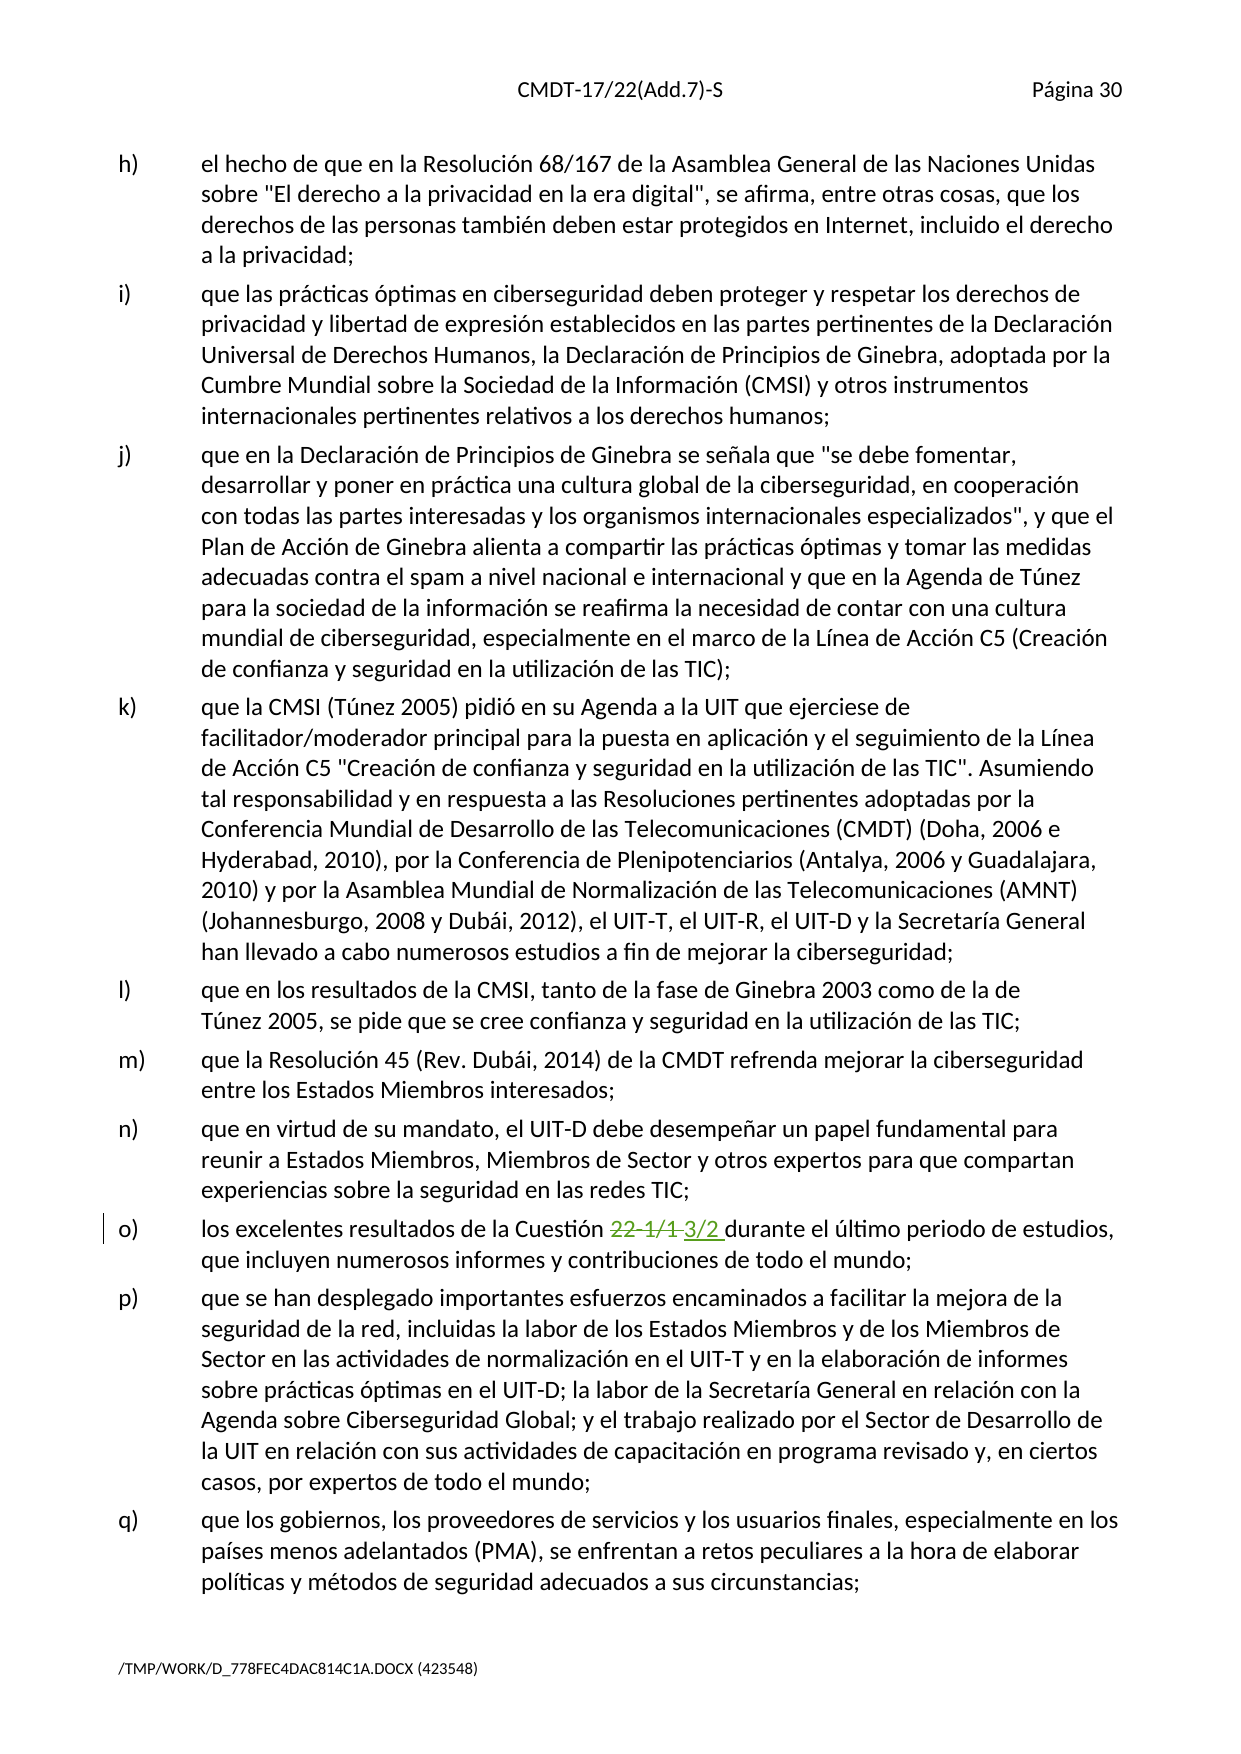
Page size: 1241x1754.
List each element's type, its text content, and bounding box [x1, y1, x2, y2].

text o) los excelentes resultados de la Cuestión durante el último periodo de estudios, que incluyen numerosos informes y contribuciones de todo el mundo; [118, 1213, 1122, 1274]
text p) que se han desplegado importantes esfuerzos encaminados a facilitar la mejora de la seguridad de la red, incluidas la labor de los Estados Miembros y de los Miembros de Sector en las actividades de normalización en el UIT-T y en la elaboración de informes sobre prácticas óptimas en el UIT-D; la labor de la Secretaría General en relación con la Agenda sobre Ciberseguridad Global; y el trabajo realizado por el Sector de Desarrollo de la UIT en relación con sus actividades de capacitación en programa revisado y, en ciertos casos, por expertos de todo el mundo; [118, 1283, 1122, 1496]
text q) que los gobiernos, los proveedores de servicios y los usuarios finales, especialmente en los países menos adelantados (PMA), se enfrentan a retos peculiares a la hora de elaborar políticas y métodos de seguridad adecuados a sus circunstancias; [118, 1504, 1122, 1596]
text k) que la CMSI (Túnez 2005) pidió en su Agenda a la UIT que ejerciese de facilitador/moderador principal para la puesta en aplicación y el seguimiento de la Línea de Acción C5 "Creación de confianza y seguridad en la utilización de las TIC". Asumiendo tal responsabilidad y en respuesta a las Resoluciones pertinentes adoptadas por la Conferencia Mundial de Desarrollo de las Telecomunicaciones (CMDT) (Doha, 2006 e Hyderabad, 2010), por la Conferencia de Plenipotenciarios (Antalya, 2006 y Guadalajara, 2010) y por la Asamblea Mundial de Normalización de las Telecomunicaciones (AMNT) (Johannesburgo, 2008 y Dubái, 2012), el UIT-T, el UIT-R, el UIT-D y la Secretaría General han llevado a cabo numerosos estudios a fin de mejorar la ciberseguridad; [118, 692, 1122, 966]
text h) el hecho de que en la Resolución 68/167 de la Asamblea General de las Naciones Unidas sobre "El derecho a la privacidad en la era digital", se afirma, entre otras cosas, que los derechos de las personas también deben estar protegidos en Internet, incluido el derecho a la privacidad; [118, 148, 1122, 270]
text l) que en los resultados de la CMSI, tanto de la fase de Ginebra 2003 como de la de Túnez 2005, se pide que se cree confianza y seguridad en la utilización de las TIC; [118, 974, 1122, 1036]
text m) que la Resolución 45 (Rev. Dubái, 2014) de la CMDT refrenda mejorar la ciberseguridad entre los Estados Miembros interesados; [118, 1044, 1122, 1105]
text i) que las prácticas óptimas en ciberseguridad deben proteger y respetar los derechos de privacidad y libertad de expresión establecidos en las partes pertinentes de la Declaración Universal de Derechos Humanos, la Declaración de Principios de Ginebra, adoptada por la Cumbre Mundial sobre la Sociedad de la Información (CMSI) y otros instrumentos internacionales pertinentes relativos a los derechos humanos; [118, 278, 1122, 431]
text j) que en la Declaración de Principios de Ginebra se señala que "se debe fomentar, desarrollar y poner en práctica una cultura global de la ciberseguridad, en cooperación con todas las partes interesadas y los organismos internacionales especializados", y que el Plan de Acción de Ginebra alienta a compartir las prácticas óptimas y tomar las medidas adecuadas contra el spam a nivel nacional e internacional y que en la Agenda de Túnez para la sociedad de la información se reafirma la necesidad de contar con una cultura mundial de ciberseguridad, especialmente en el marco de la Línea de Acción C5 (Creación de confianza y seguridad en la utilización de las TIC); [118, 439, 1122, 683]
text n) que en virtud de su mandato, el UIT-D debe desempeñar un papel fundamental para reunir a Estados Miembros, Miembros de Sector y otros expertos para que compartan experiencias sobre la seguridad en las redes TIC; [118, 1113, 1122, 1205]
